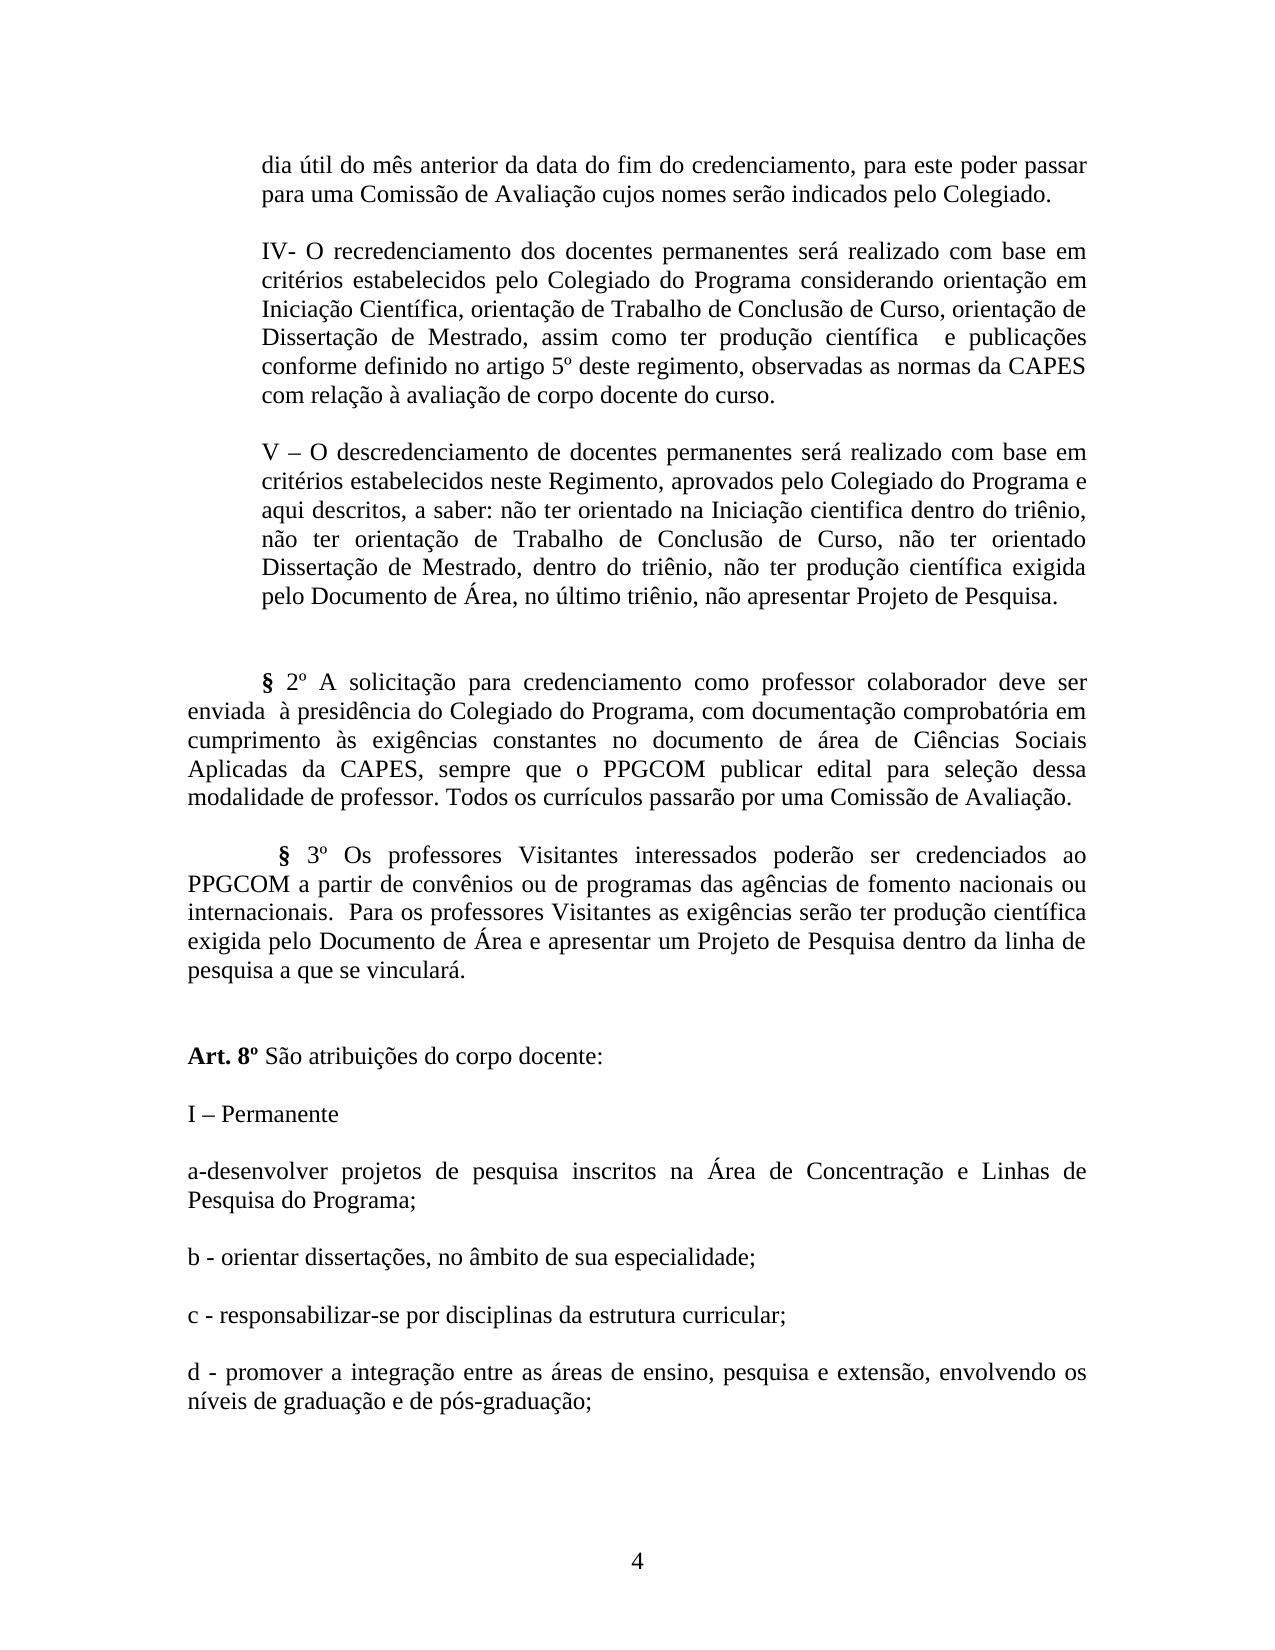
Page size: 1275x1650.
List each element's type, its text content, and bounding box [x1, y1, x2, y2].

text Art. 8º São atribuições do corpo docente: [187, 1041, 1087, 1070]
text a-desenvolver projetos de pesquisa inscritos na Área de Concentração e Linhas de Pesquisa do Programa; [187, 1156, 1087, 1214]
text § 2º A solicitação para credenciamento como professor colaborador deve ser enviada à presidência do Colegiado do Programa, com documentação comprobatória em cumprimento às exigências constantes no documento de área de Ciências Sociais Aplicadas da CAPES, sempre que o PPGCOM publicar edital para seleção dessa modalidade de professor. Todos os currículos passarão por uma Comissão de Avaliação. [187, 667, 1087, 811]
text IV- O recredenciamento dos docentes permanentes será realizado com base em critérios estabelecidos pelo Colegiado do Programa considerando orientação em Iniciação Científica, orientação de Trabalho de Conclusão de Curso, orientação de Dissertação de Mestrado, assim como ter produção científica e publicações conforme definido no artigo 5º deste regimento, observadas as normas da CAPES com relação à avaliação de corpo docente do curso. [261, 236, 1087, 409]
text V – O descredenciamento de docentes permanentes será realizado com base em critérios estabelecidos neste Regimento, aprovados pelo Colegiado do Programa e aqui descritos, a saber: não ter orientado na Iniciação cientifica dentro do triênio, não ter orientação de Trabalho de Conclusão de Curso, não ter orientado Dissertação de Mestrado, dentro do triênio, não ter produção científica exigida pelo Documento de Área, no último triênio, não apresentar Projeto de Pesquisa. [261, 437, 1087, 610]
text b - orientar dissertações, no âmbito de sua especialidade; [187, 1242, 1087, 1271]
text § 3º Os professores Visitantes interessados poderão ser credenciados ao PPGCOM a partir de convênios ou de programas das agências de fomento nacionais ou internacionais. Para os professores Visitantes as exigências serão ter produção científica exigida pelo Documento de Área e apresentar um Projeto de Pesquisa dentro da linha de pesquisa a que se vinculará. [187, 840, 1087, 984]
text d - promover a integração entre as áreas de ensino, pesquisa e extensão, envolvendo os níveis de graduação e de pós-graduação; [187, 1357, 1087, 1415]
text c - responsabilizar-se por disciplinas da estrutura curricular; [187, 1300, 1087, 1329]
text I – Permanente [187, 1099, 1087, 1127]
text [261, 150, 1087, 207]
